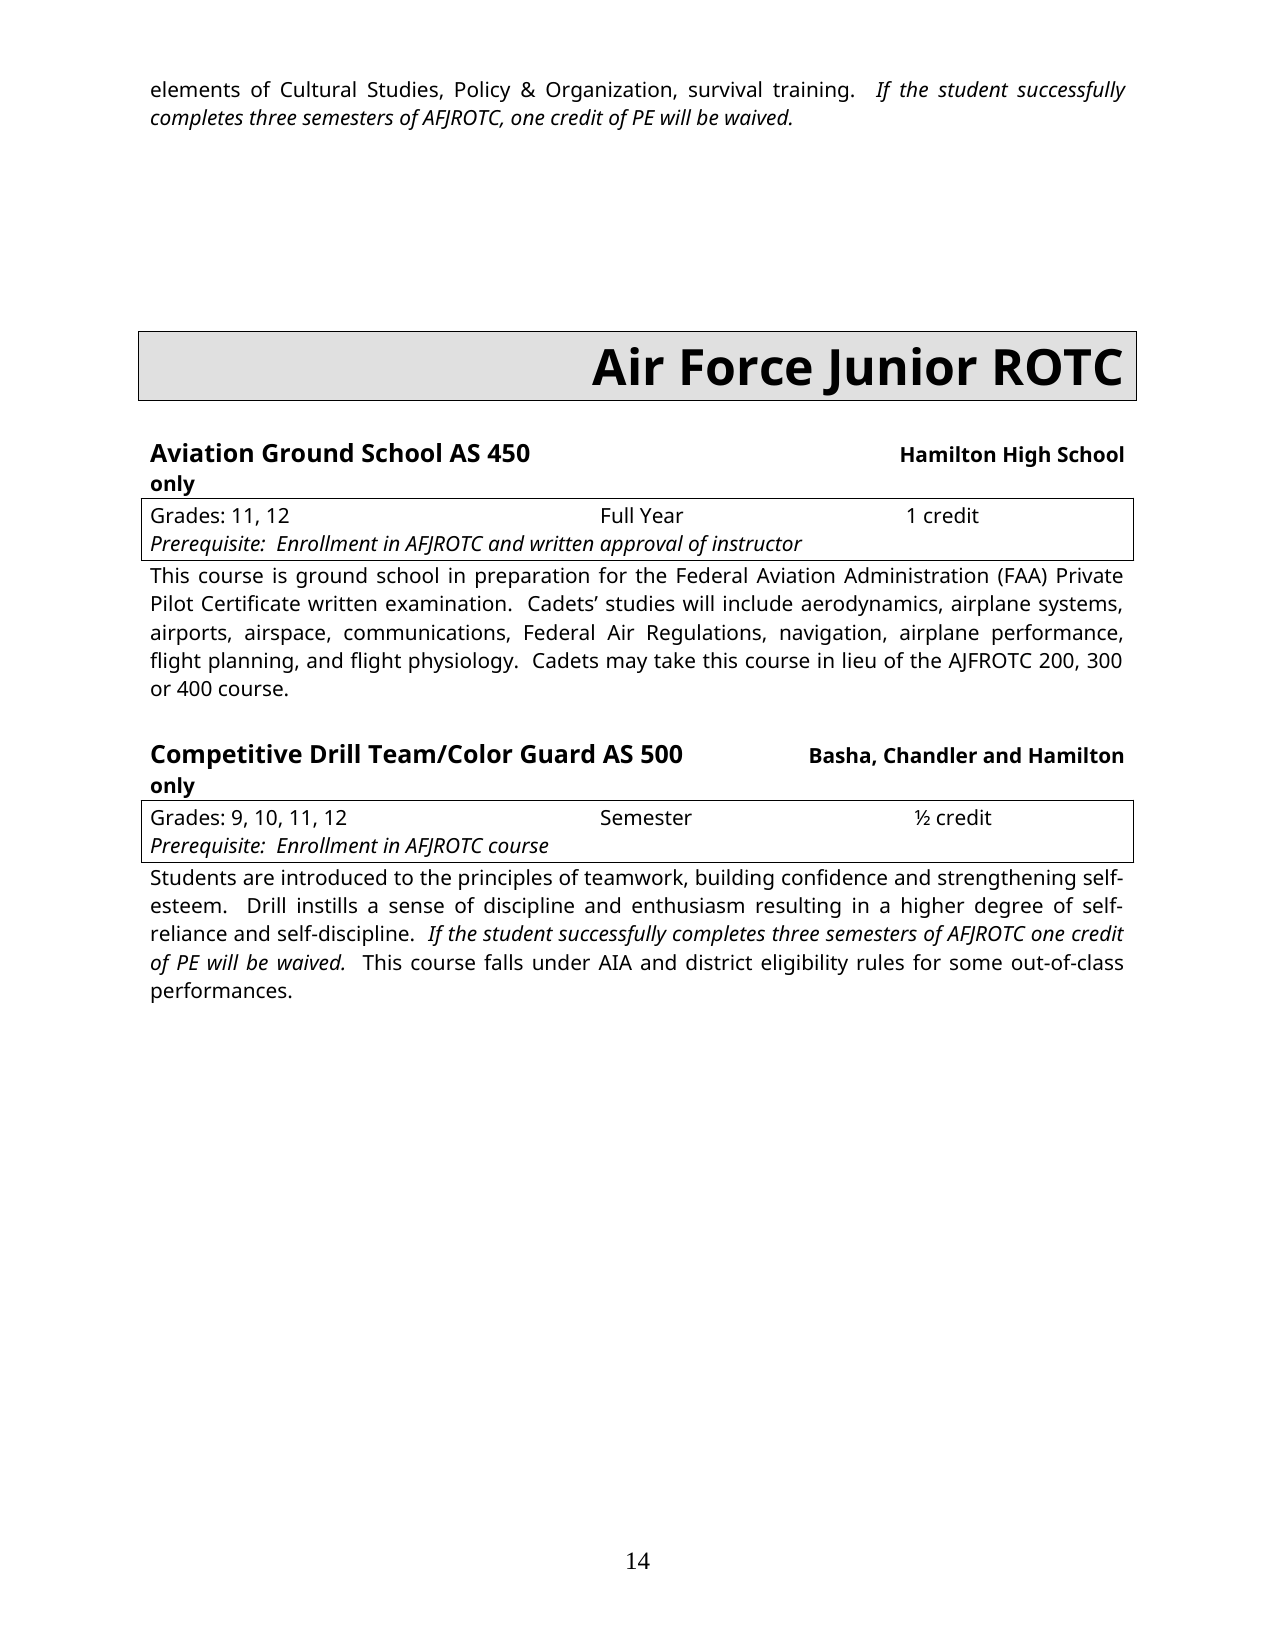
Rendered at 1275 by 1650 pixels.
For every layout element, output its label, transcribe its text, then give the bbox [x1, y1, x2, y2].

text Prerequisite: Enrollment in AFJROTC and written approval of instructor [142, 526, 1133, 560]
text Grades: 9, 10, 11, 12 Semester ½ credit [142, 801, 1133, 828]
text Students are introduced to the principles of teamwork, building confidence and strengthening self-esteem. Drill instills a sense of discipline and enthusiasm resulting in a higher degree of self-reliance and self-discipline. If the student successfully completes three semesters of AFJROTC one credit of PE will be waived. This course falls under AIA and district eligibility rules for some out-of-class performances. [150, 863, 1125, 1005]
text Competitive Drill Team/Color Guard AS 500 Basha, Chandler and Hamilton only [150, 737, 1125, 799]
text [150, 75, 1125, 132]
table_header Air Force Junior ROTC [139, 332, 1136, 400]
text Grades: 11, 12 Full Year 1 credit [142, 499, 1133, 526]
text Prerequisite: Enrollment in AFJROTC course [142, 828, 1133, 862]
text Aviation Ground School AS 450 Hamilton High School only [150, 435, 1125, 498]
text This course is ground school in preparation for the Federal Aviation Administration (FAA) Private Pilot Certificate written examination. Cadets’ studies will include aerodynamics, airplane systems, airports, airspace, communications, Federal Air Regulations, navigation, airplane performance, flight planning, and flight physiology. Cadets may take this course in lieu of the AJFROTC 200, 300 or 400 course. [150, 561, 1125, 703]
